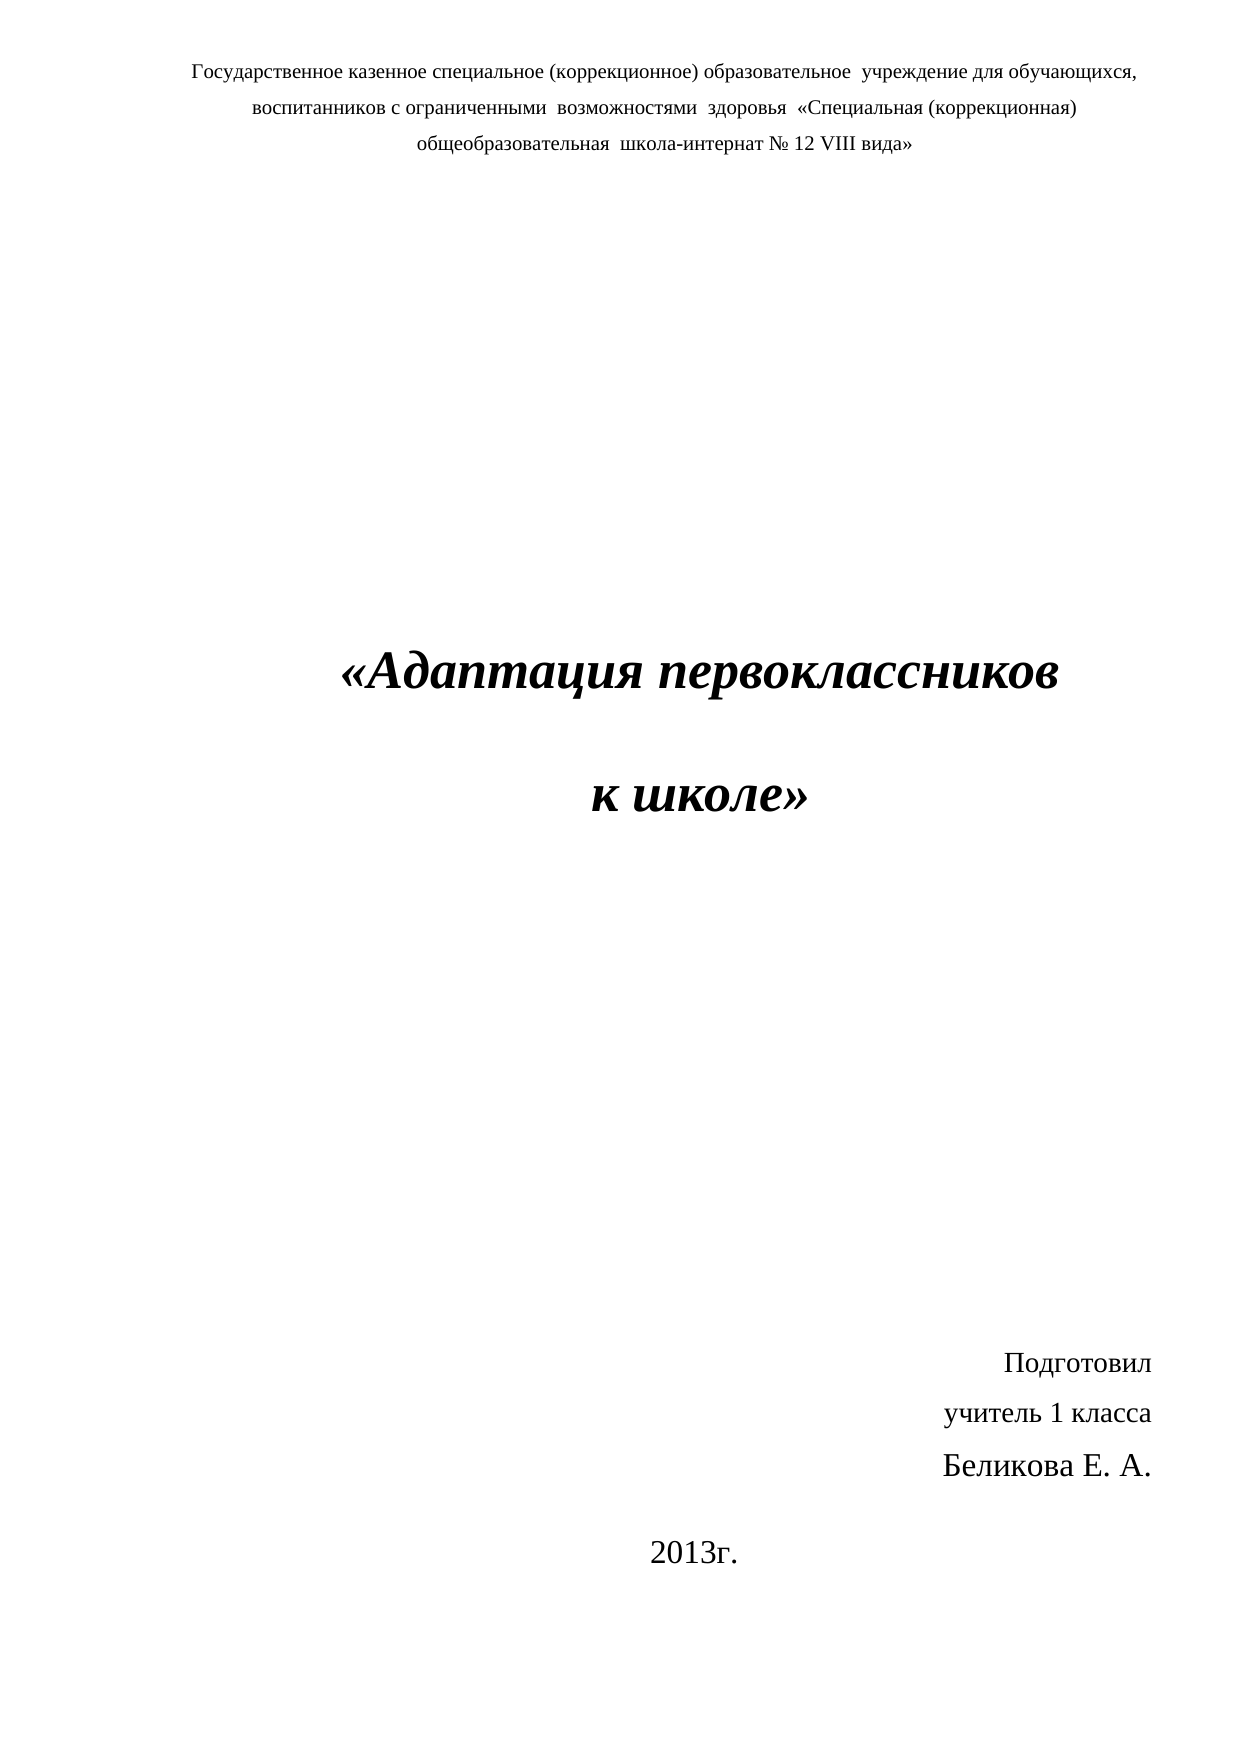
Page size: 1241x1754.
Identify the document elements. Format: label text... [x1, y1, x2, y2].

text Подготовил [177, 1345, 1152, 1378]
text Государственное казенное специальное (коррекционное) образовательное учреждение для обучающихся, воспитанников с ограниченными возможностями здоровья «Специальная (коррекционная) общеобразовательная школа-интернат № 12 VIII вида» [177, 59, 1152, 155]
text учитель 1 класса [177, 1395, 1152, 1428]
text 2013г. [177, 1532, 1152, 1570]
text «Адаптация первоклассников [177, 638, 1152, 700]
text Беликова Е. А. [177, 1445, 1152, 1484]
text к школе» [177, 760, 1152, 823]
